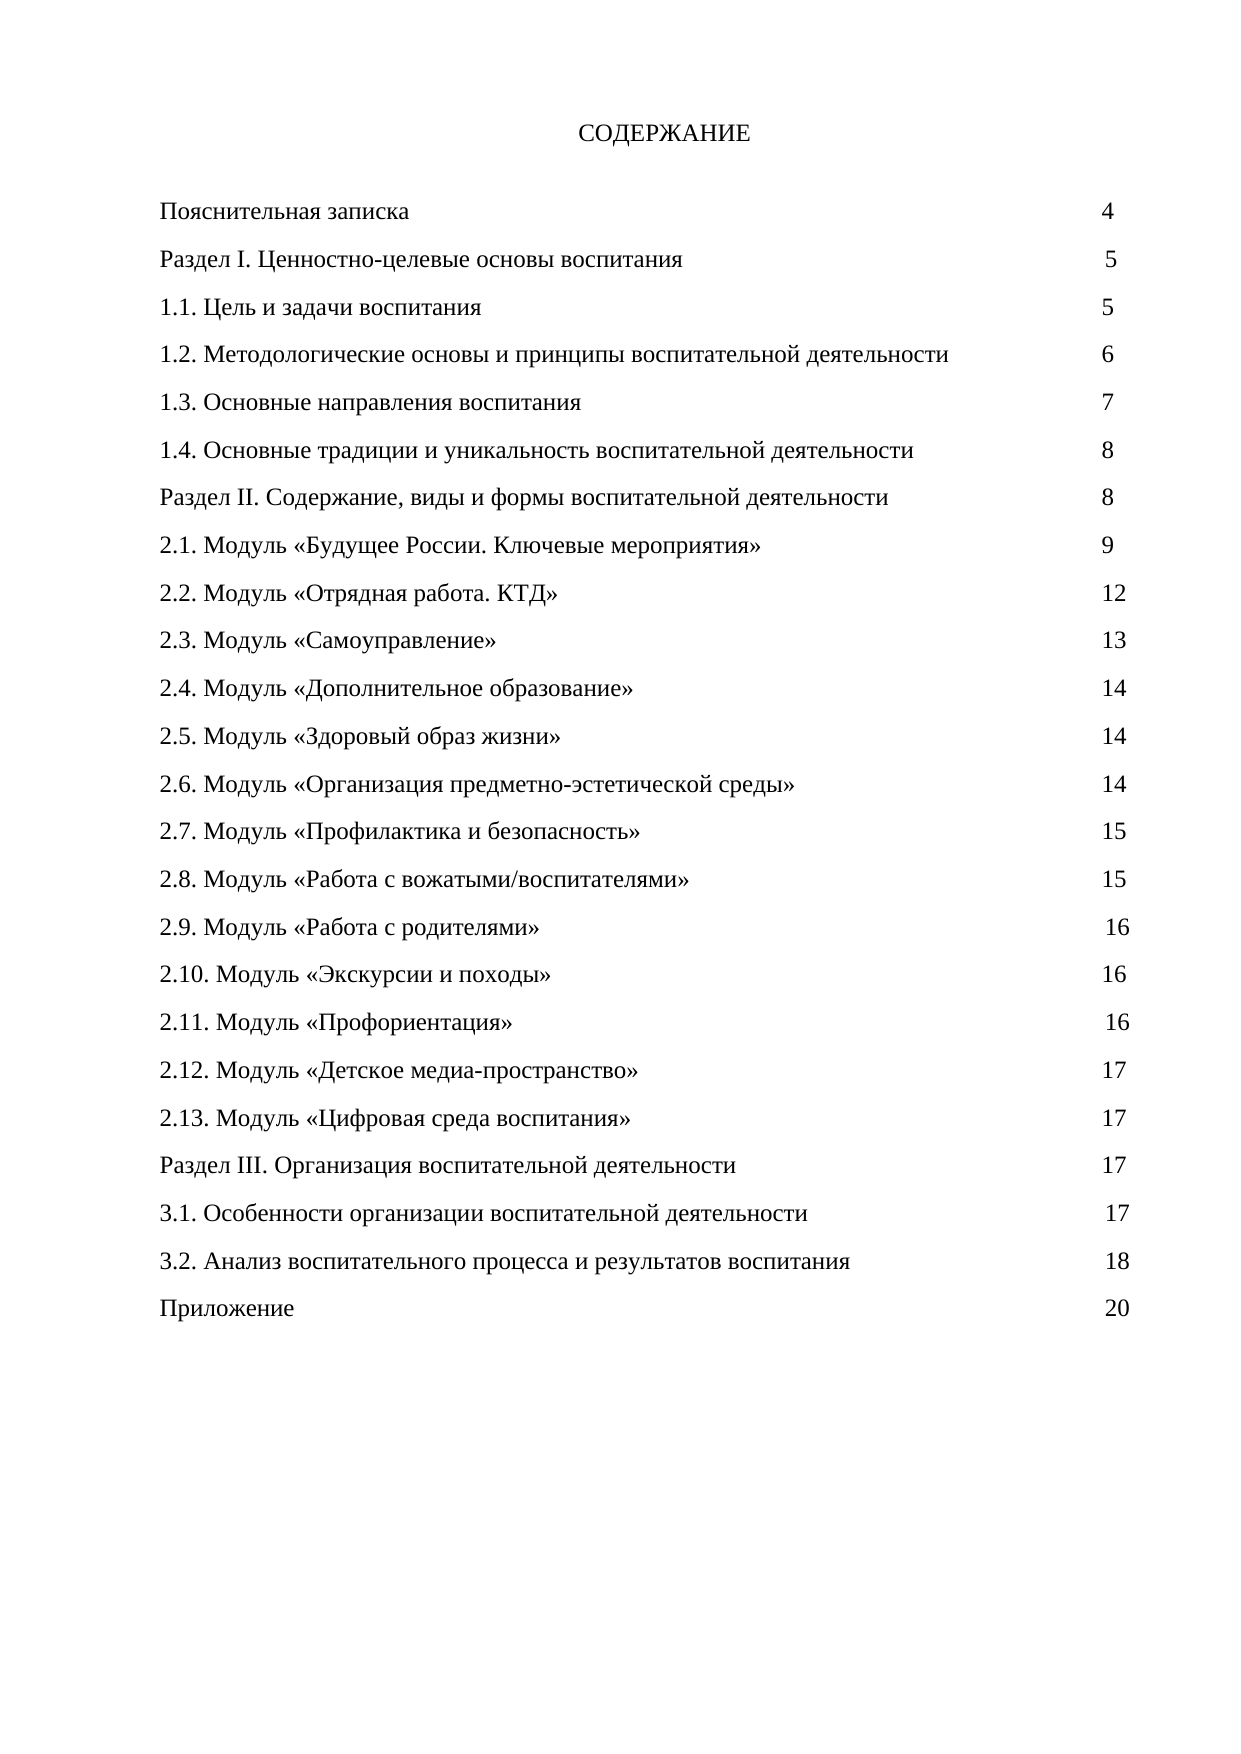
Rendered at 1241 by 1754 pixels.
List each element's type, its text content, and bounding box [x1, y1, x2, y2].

text 2.12. Модуль «Детское медиа-пространство» 17 [159, 1055, 1178, 1084]
text Раздел I. Ценностно-целевые основы воспитания 5 [159, 244, 1178, 273]
text 2.10. Модуль «Экскурсии и походы» 16 [159, 959, 1178, 988]
text 3.1. Особенности организации воспитательной деятельности 17 [159, 1198, 1178, 1227]
text 2.6. Модуль «Организация предметно-эстетической среды» 14 [159, 769, 1178, 797]
text Приложение 20 [159, 1293, 1178, 1322]
text 2.13. Модуль «Цифровая среда воспитания» 17 [159, 1103, 1178, 1131]
text 2.7. Модуль «Профилактика и безопасность» 15 [159, 816, 1178, 845]
text 2.2. Модуль «Отрядная работа. КТД» 12 [159, 578, 1178, 607]
text 2.8. Модуль «Работа с вожатыми/воспитателями» 15 [159, 864, 1178, 893]
text Раздел III. Организация воспитательной деятельности 17 [159, 1150, 1178, 1179]
text 2.5. Модуль «Здоровый образ жизни» 14 [159, 721, 1178, 750]
text 2.4. Модуль «Дополнительное образование» 14 [159, 673, 1178, 702]
text Раздел II. Содержание, виды и формы воспитательной деятельности 8 [159, 482, 1178, 511]
text 1.4. Основные традиции и уникальность воспитательной деятельности 8 [159, 435, 1178, 463]
text 1.1. Цель и задачи воспитания 5 [159, 292, 1178, 320]
text 1.3. Основные направления воспитания 7 [159, 387, 1178, 416]
text 2.1. Модуль «Будущее России. Ключевые мероприятия» 9 [159, 530, 1178, 559]
text 2.11. Модуль «Профориентация» 16 [159, 1007, 1178, 1036]
text 2.3. Модуль «Самоуправление» 13 [159, 626, 1178, 654]
text 1.2. Методологические основы и принципы воспитательной деятельности 6 [159, 339, 1178, 368]
text СОДЕРЖАНИЕ [159, 118, 1169, 147]
text Пояснительная записка 4 [159, 196, 1178, 225]
text 3.2. Анализ воспитательного процесса и результатов воспитания 18 [159, 1246, 1178, 1274]
text 2.9. Модуль «Работа с родителями» 16 [159, 912, 1178, 941]
